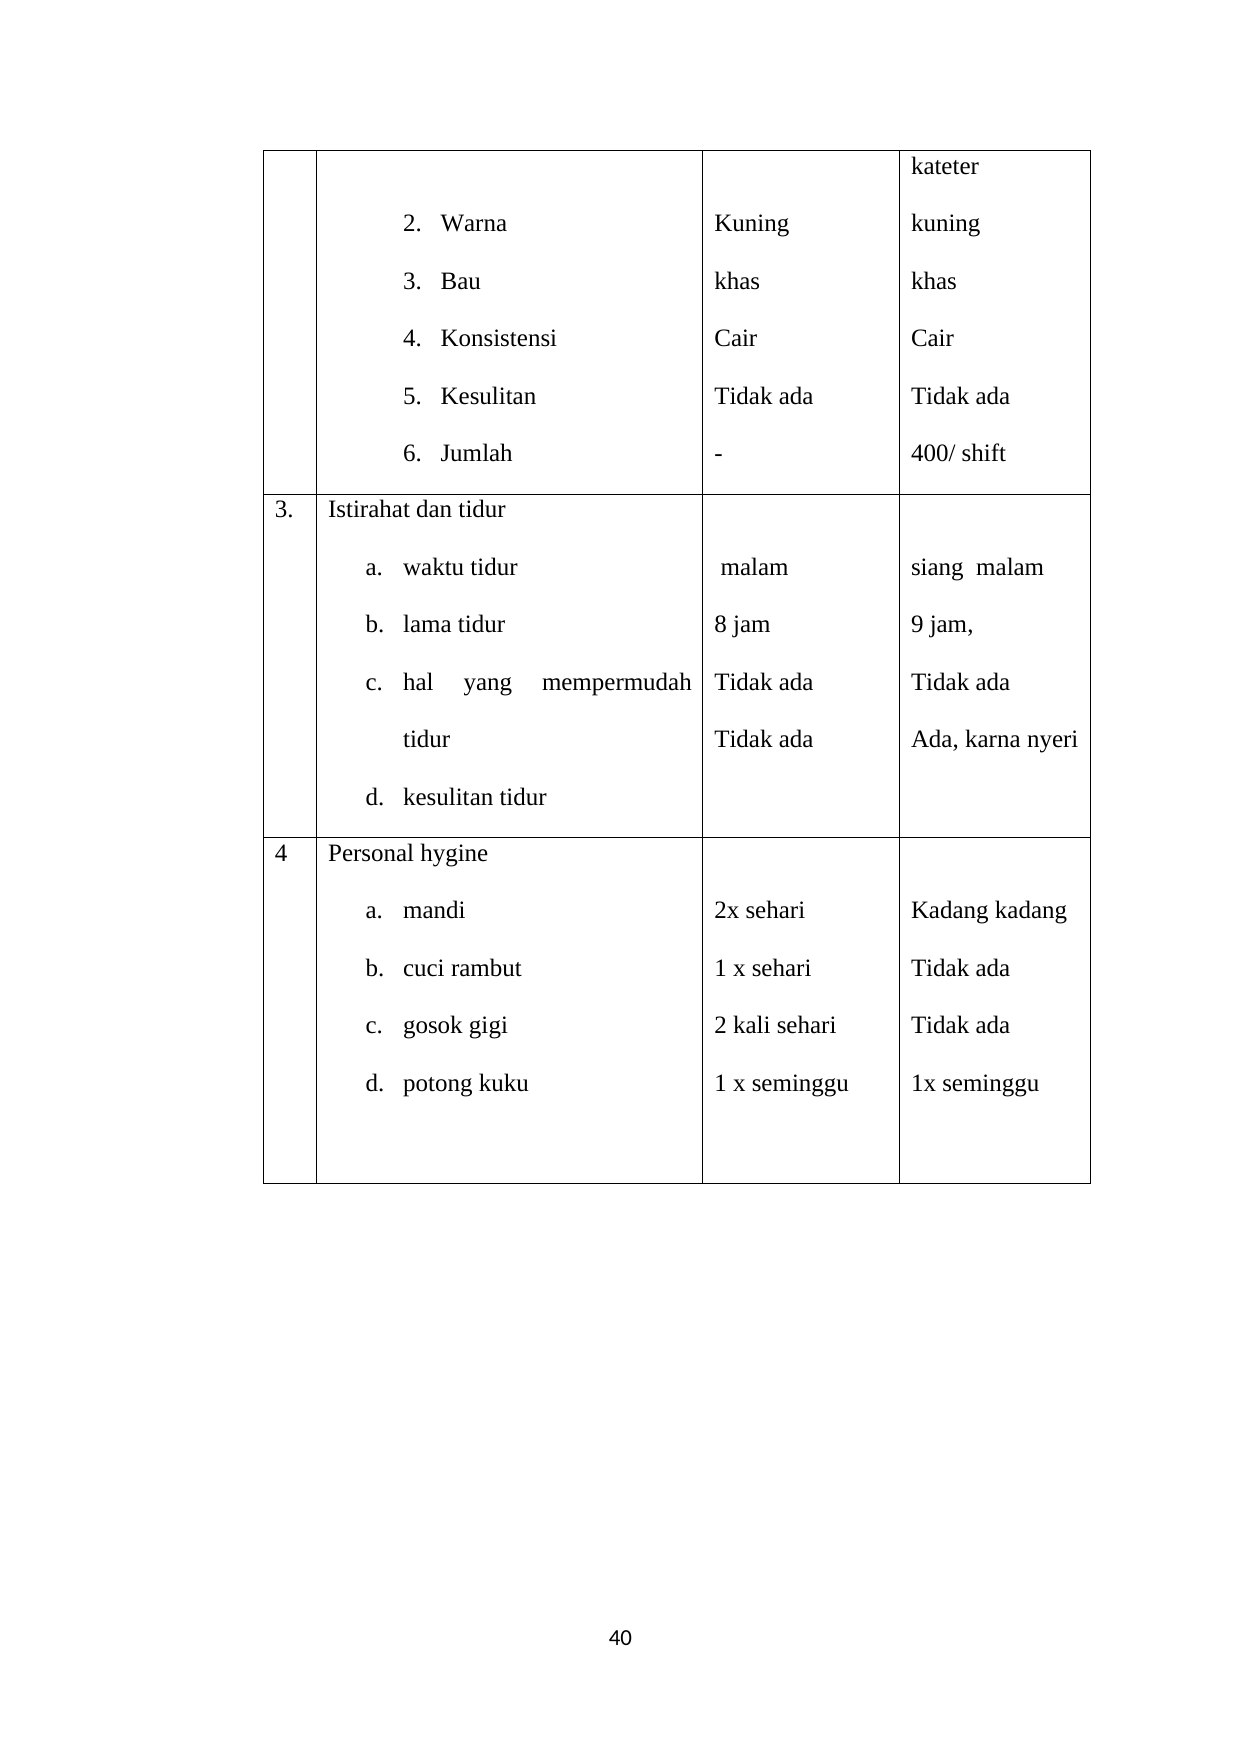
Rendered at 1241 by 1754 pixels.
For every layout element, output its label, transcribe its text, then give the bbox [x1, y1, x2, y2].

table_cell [703, 151, 899, 493]
table_cell 3. [264, 495, 316, 837]
table_cell Istirahat dan tidur waktu tidur lama tidur hal yang mempermudah tidur kesulitan tidur [317, 495, 702, 837]
table_cell malam 8 jam Tidak ada Tidak ada [703, 495, 899, 837]
table_cell Personal hygine mandi cuci rambut gosok gigi potong kuku [317, 838, 702, 1183]
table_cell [317, 151, 702, 493]
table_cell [900, 151, 1090, 493]
table_cell 4 [264, 838, 316, 1183]
table_cell Kadang kadang Tidak ada Tidak ada 1x seminggu [900, 838, 1090, 1183]
table_cell siang malam 9 jam, Tidak ada Ada, karna nyeri [900, 495, 1090, 837]
table_cell 2x sehari 1 x sehari 2 kali sehari 1 x seminggu [703, 838, 899, 1183]
table_cell 2 [264, 151, 316, 493]
